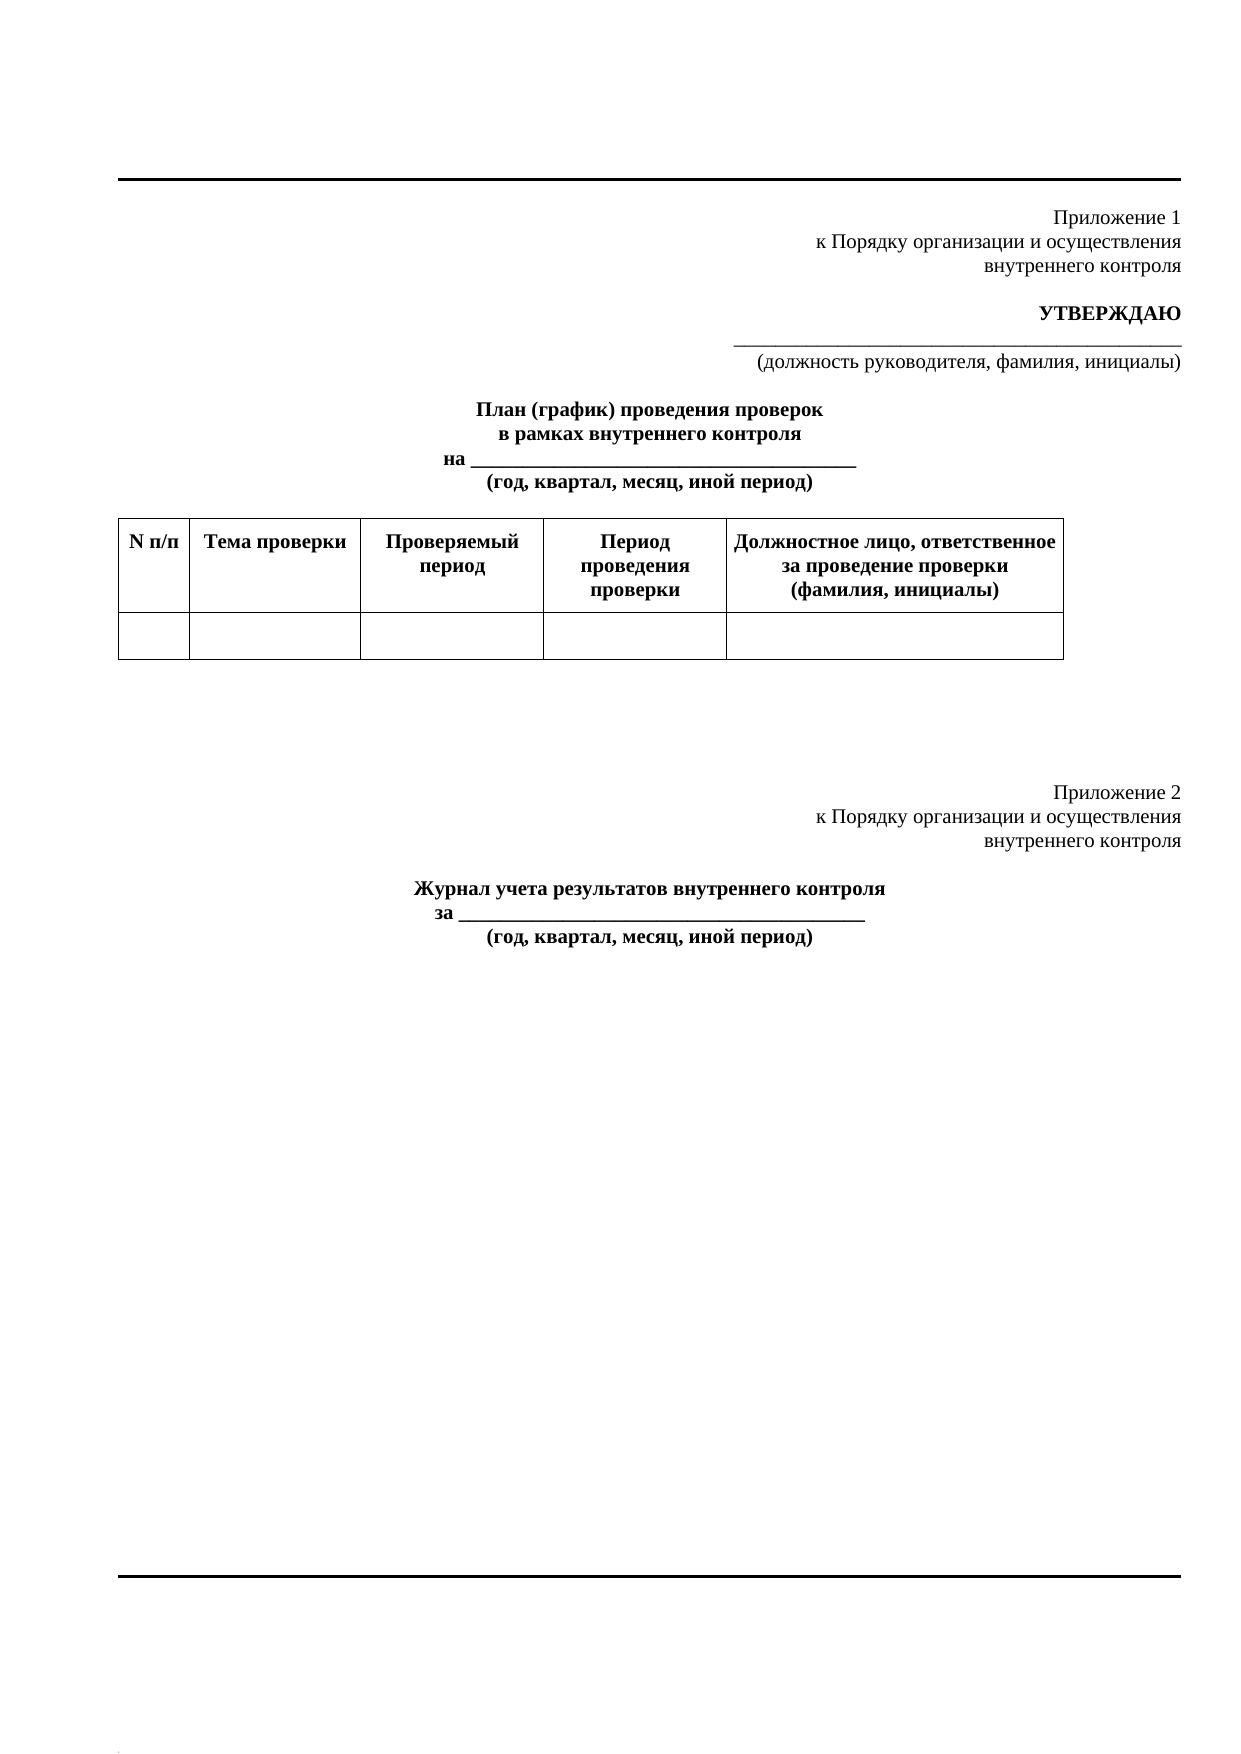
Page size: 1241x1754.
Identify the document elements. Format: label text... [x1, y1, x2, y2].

text (год, квартал, месяц, иной период) [118, 924, 1181, 948]
text к Порядку организации и осуществления [118, 229, 1181, 253]
table_header Период проведения проверки [544, 519, 726, 612]
table_header Должностное лицо, ответственное за проведение проверки (фамилия, инициалы) [727, 519, 1063, 612]
text Журнал учета результатов внутреннего контроля [118, 876, 1181, 900]
text за _______________________________________ [118, 900, 1181, 924]
table_cell [361, 613, 543, 658]
text (год, квартал, месяц, иной период) [118, 469, 1181, 493]
text на _____________________________________ [118, 445, 1181, 469]
table_cell [727, 613, 1063, 658]
text УТВЕРЖДАЮ [118, 301, 1181, 325]
text Приложение 2 [118, 780, 1181, 804]
text Приложение 1 [118, 205, 1181, 229]
text План (график) проведения проверок [118, 397, 1181, 421]
table_cell [119, 613, 189, 658]
text в рамках внутреннего контроля [118, 421, 1181, 445]
table_header Проверяемый период [361, 519, 543, 612]
text внутреннего контроля [118, 253, 1181, 277]
table_cell [190, 613, 360, 658]
text к Порядку организации и осуществления [118, 804, 1181, 828]
table_header N п/п [119, 519, 189, 612]
table_header Тема проверки [190, 519, 360, 612]
text ___________________________________________ [118, 325, 1181, 349]
text внутреннего контроля [118, 828, 1181, 852]
text (должность руководителя, фамилия, инициалы) [118, 349, 1181, 373]
table_cell [544, 613, 726, 658]
